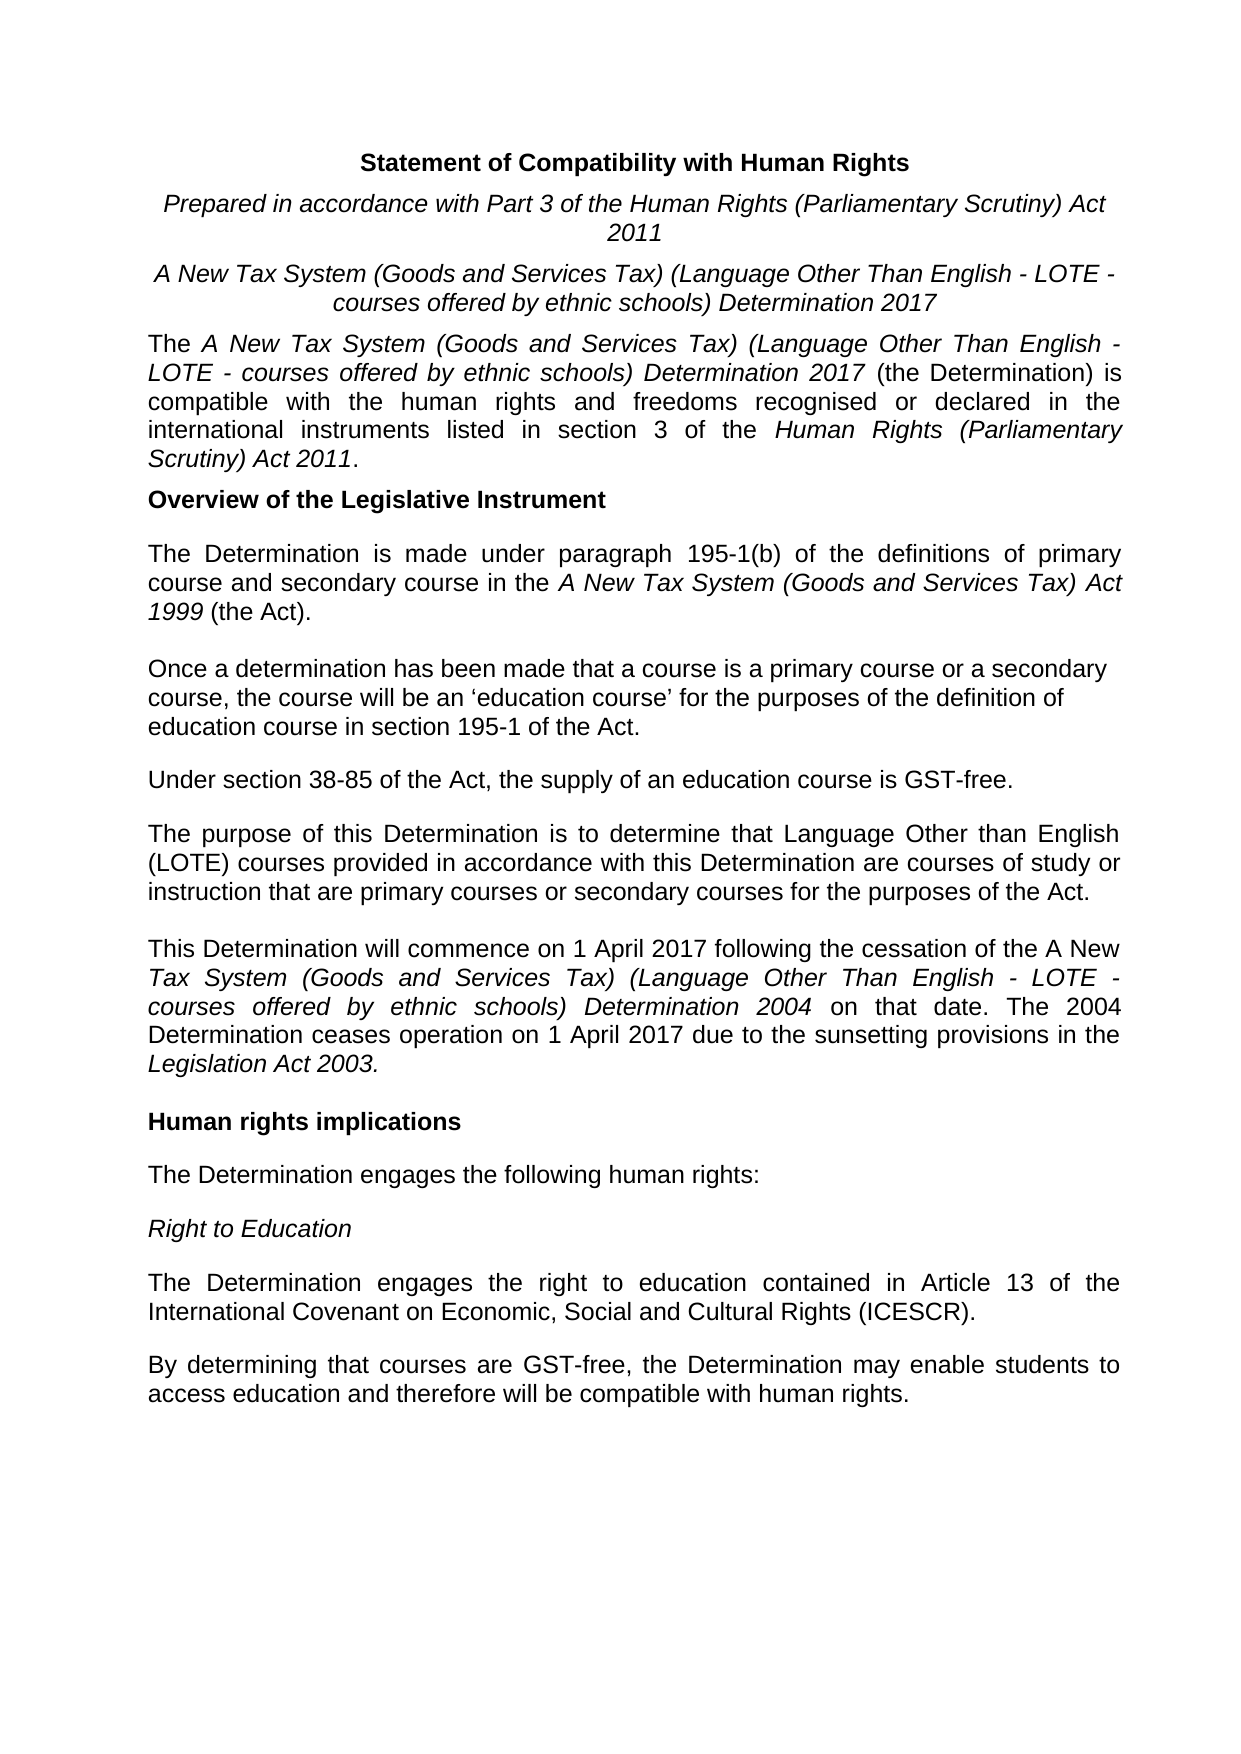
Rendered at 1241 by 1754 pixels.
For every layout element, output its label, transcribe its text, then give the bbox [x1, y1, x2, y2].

text Overview of the Legislative Instrument [148, 485, 1122, 514]
text The Determination engages the following human rights: [148, 1160, 1122, 1189]
text Human rights implications [148, 1106, 1122, 1135]
text This Determination will commence on 1 April 2017 following the cessation of the A New Tax System (Goods and Services Tax) (Language Other Than English - LOTE - courses offered by ethnic schools) Determination 2004 on that date. The 2004 Determination ceases operation on 1 April 2017 due to the sunsetting provisions in the Legislation Act 2003. [148, 934, 1122, 1078]
text The Determination is made under paragraph 195-1(b) of the definitions of primary course and secondary course in the A New Tax System (Goods and Services Tax) Act 1999 (the Act). [148, 539, 1122, 625]
text A New Tax System (Goods and Services Tax) (Language Other Than English - LOTE - courses offered by ethnic schools) Determination 2017 [148, 259, 1122, 316]
text Once a determination has been made that a course is a primary course or a secondary course, the course will be an ‘education course’ for the purposes of the definition of education course in section 195-1 of the Act. [148, 654, 1122, 740]
text Under section 38-85 of the Act, the supply of an education course is GST-free. [148, 765, 1122, 794]
text Right to Education [148, 1214, 1122, 1243]
text By determining that courses are GST-free, the Determination may enable students to access education and therefore will be compatible with human rights. [148, 1350, 1122, 1408]
text Prepared in accordance with Part 3 of the Human Rights (Parliamentary Scrutiny) Act 2011 [148, 189, 1122, 246]
text The A New Tax System (Goods and Services Tax) (Language Other Than English - LOTE - courses offered by ethnic schools) Determination 2017 (the Determination) is compatible with the human rights and freedoms recognised or declared in the international instruments listed in section 3 of the Human Rights (Parliamentary Scrutiny) Act 2011. [148, 329, 1122, 473]
text The purpose of this Determination is to determine that Language Other than English (LOTE) courses provided in accordance with this Determination are courses of study or instruction that are primary courses or secondary courses for the purposes of the Act. [148, 819, 1122, 905]
text The Determination engages the right to education contained in Article 13 of the International Covenant on Economic, Social and Cultural Rights (ICESCR). [148, 1268, 1122, 1325]
text Statement of Compatibility with Human Rights [148, 148, 1122, 176]
